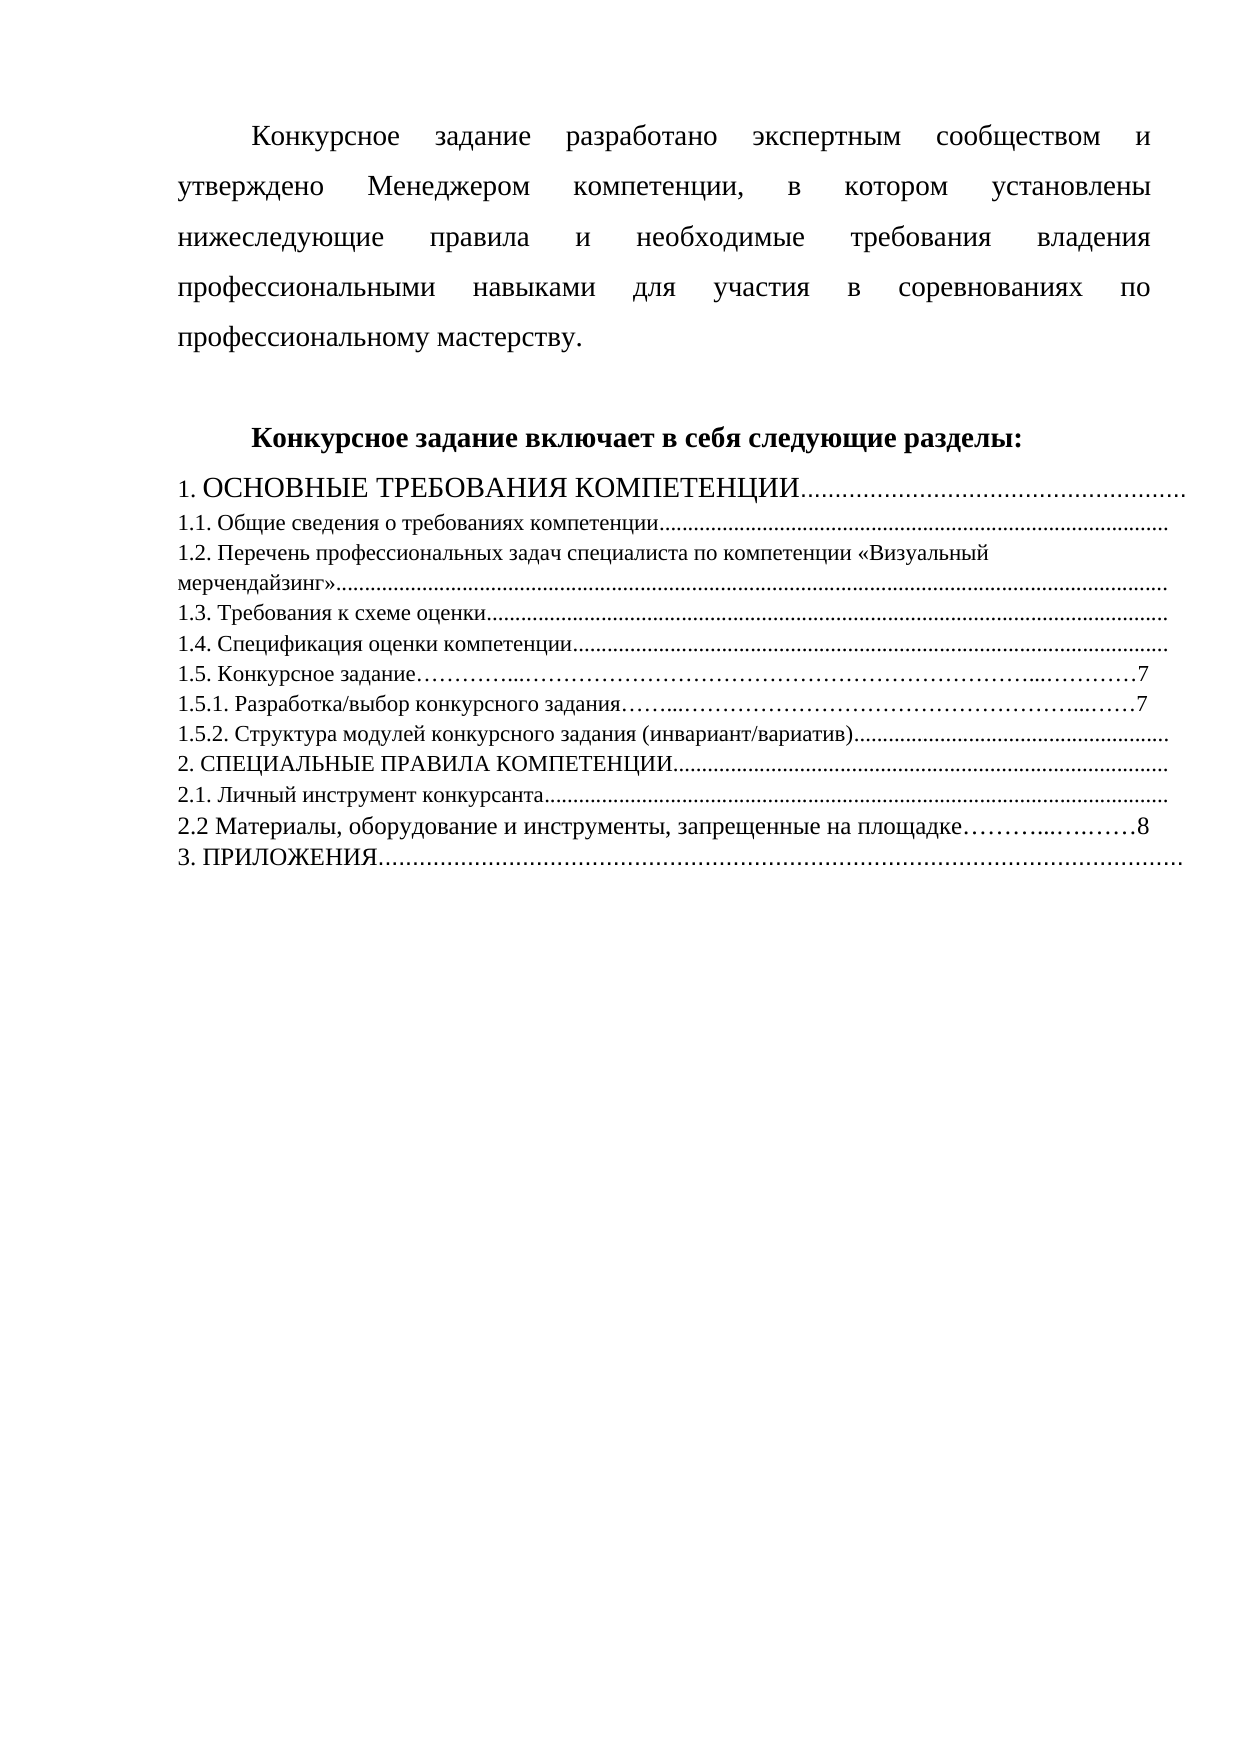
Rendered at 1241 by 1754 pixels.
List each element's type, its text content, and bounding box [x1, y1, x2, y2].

text Конкурсное задание разработано экспертным сообществом и утверждено Менеджером компетенции, в котором установлены нижеследующие правила и необходимые требования владения профессиональными навыками для участия в соревнованиях по профессиональному мастерству. [177, 118, 1152, 353]
text 2.2 Материалы, оборудование и инструменты, запрещенные на площадке………...….……8 [177, 811, 1152, 840]
text 1.5.2. Структура модулей конкурсного задания (инвариант/вариатив) 7 [177, 720, 1152, 747]
text 1.3. Требования к схеме оценки 4 [177, 599, 1152, 626]
text 1.1. Общие сведения о требованиях компетенции 2 [177, 509, 1152, 535]
text 1.5. Конкурсное задание…………...…………………………………………………………...…………7 [177, 660, 1152, 686]
text 2.1. Личный инструмент конкурсанта 8 [177, 781, 1152, 807]
text 2. СПЕЦИАЛЬНЫЕ ПРАВИЛА КОМПЕТЕНЦИИ 8 [177, 751, 1152, 777]
list Конкурсное задание включает в себя следующие разделы: [177, 420, 1152, 453]
text 1. ОСНОВНЫЕ ТРЕБОВАНИЯ КОМПЕТЕНЦИИ 2 [177, 470, 1152, 504]
text 1.2. Перечень профессиональных задач специалиста по компетенции «Визуальный мерчендайзинг» 2 [177, 539, 1152, 596]
text 3. ПРИЛОЖЕНИЯ 8 [177, 842, 1152, 871]
text 1.5.1. Разработка/выбор конкурсного задания……...……………………………………………...……7 [177, 690, 1152, 716]
text 1.4. Спецификация оценки компетенции 4 [177, 630, 1152, 656]
